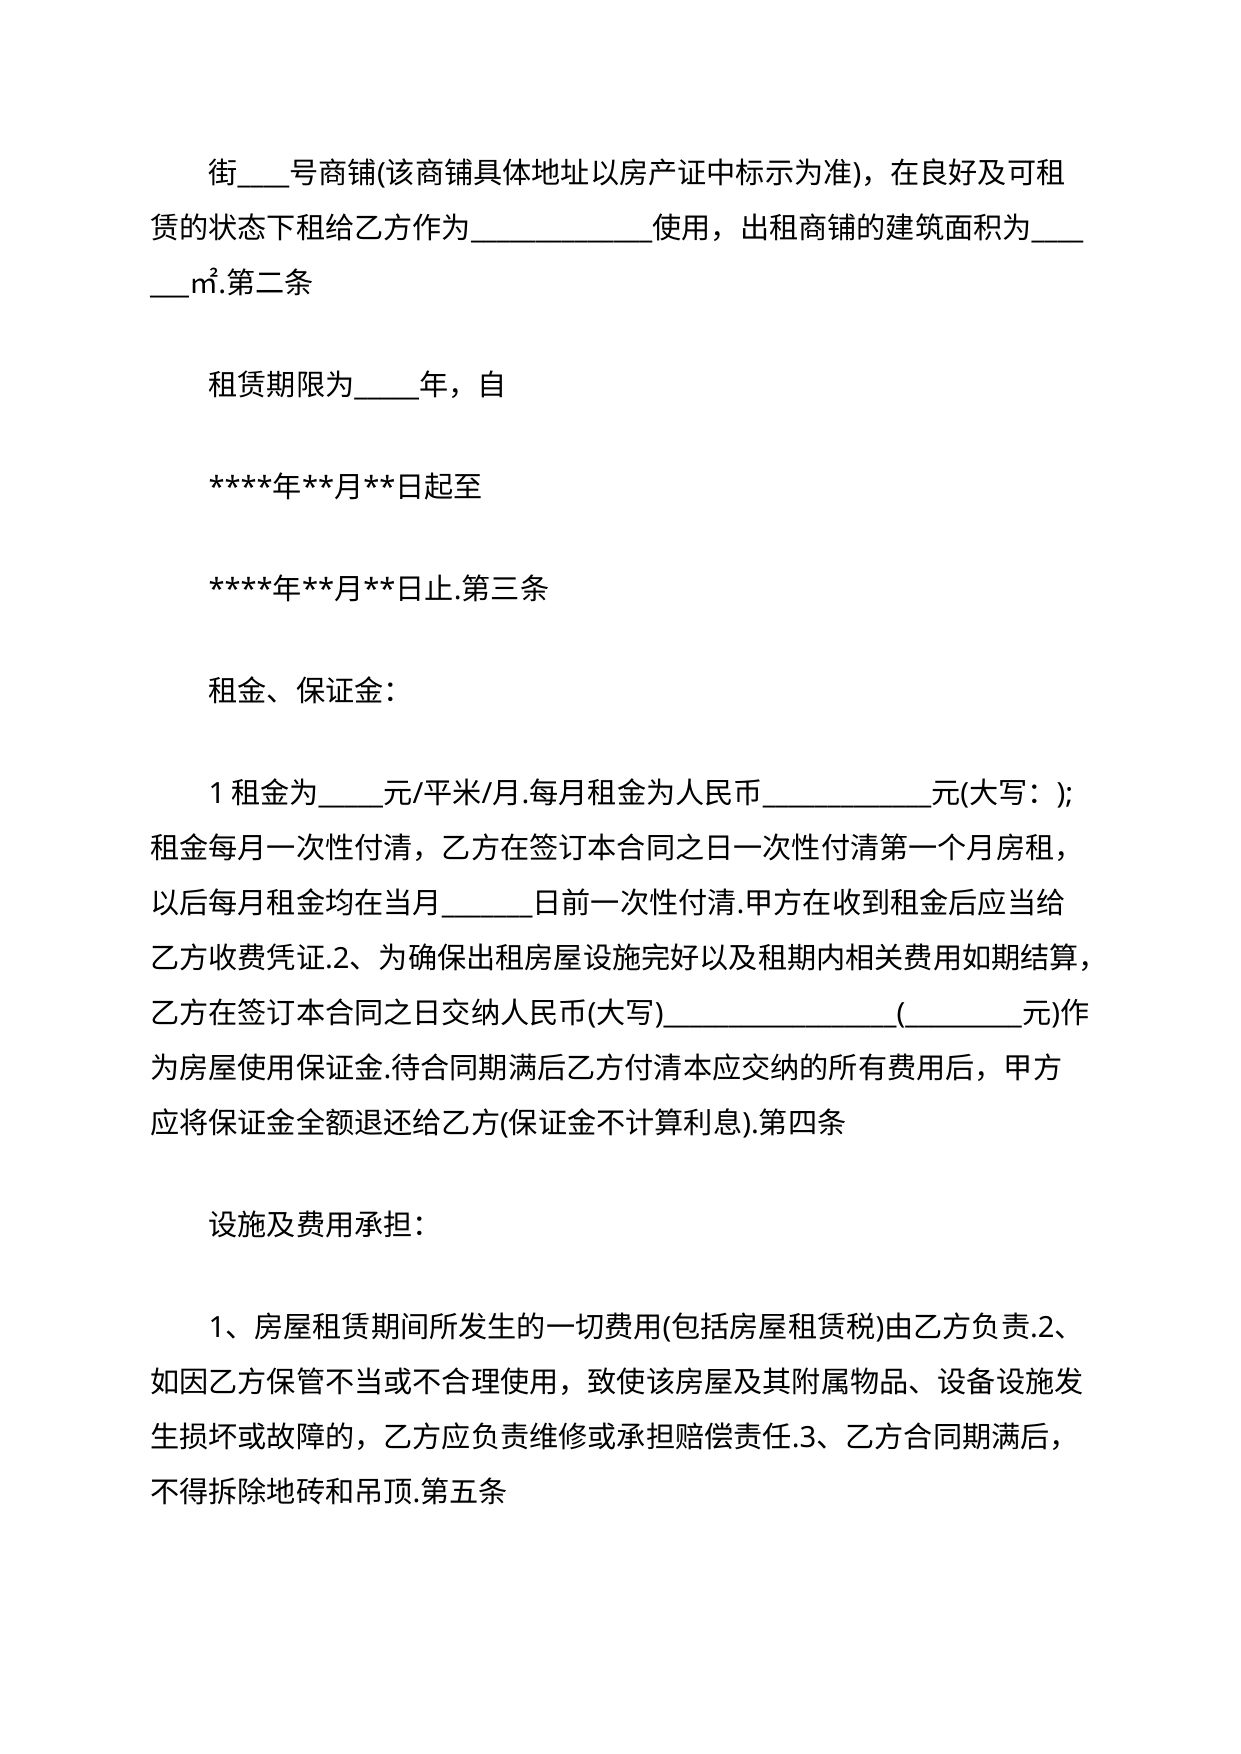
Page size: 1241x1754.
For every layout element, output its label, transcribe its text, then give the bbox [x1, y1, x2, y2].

text ****年**月**日起至 [150, 464, 1090, 506]
text 租金、保证金： [150, 668, 1090, 710]
text 设施及费用承担： [150, 1202, 1090, 1244]
text ****年**月**日止.第三条 [150, 566, 1090, 608]
text 1、房屋租赁期间所发生的一切费用(包括房屋租赁税)由乙方负责.2、如因乙方保管不当或不合理使用，致使该房屋及其附属物品、设备设施发生损坏或故障的，乙方应负责维修或承担赔偿责任.3、乙方合同期满后，不得拆除地砖和吊顶.第五条 [150, 1303, 1090, 1511]
text 1租金为_____元/平米/月.每月租金为人民币_____________元(大写：);租金每月一次性付清，乙方在签订本合同之日一次性付清第一个月房租，以后每月租金均在当月_______日前一次性付清.甲方在收到租金后应当给乙方收费凭证.2、为确保出租房屋设施完好以及租期内相关费用如期结算，乙方在签订本合同之日交纳人民币(大写)__________________(_________元)作为房屋使用保证金.待合同期满后乙方付清本应交纳的所有费用后，甲方应将保证金全额退还给乙方(保证金不计算利息).第四条 [150, 770, 1090, 1142]
text 租赁期限为_____年，自 [150, 362, 1090, 404]
text 街____号商铺(该商铺具体地址以房产证中标示为准)，在良好及可租赁的状态下租给乙方作为______________使用，出租商铺的建筑面积为_______㎡.第二条 [150, 150, 1090, 302]
